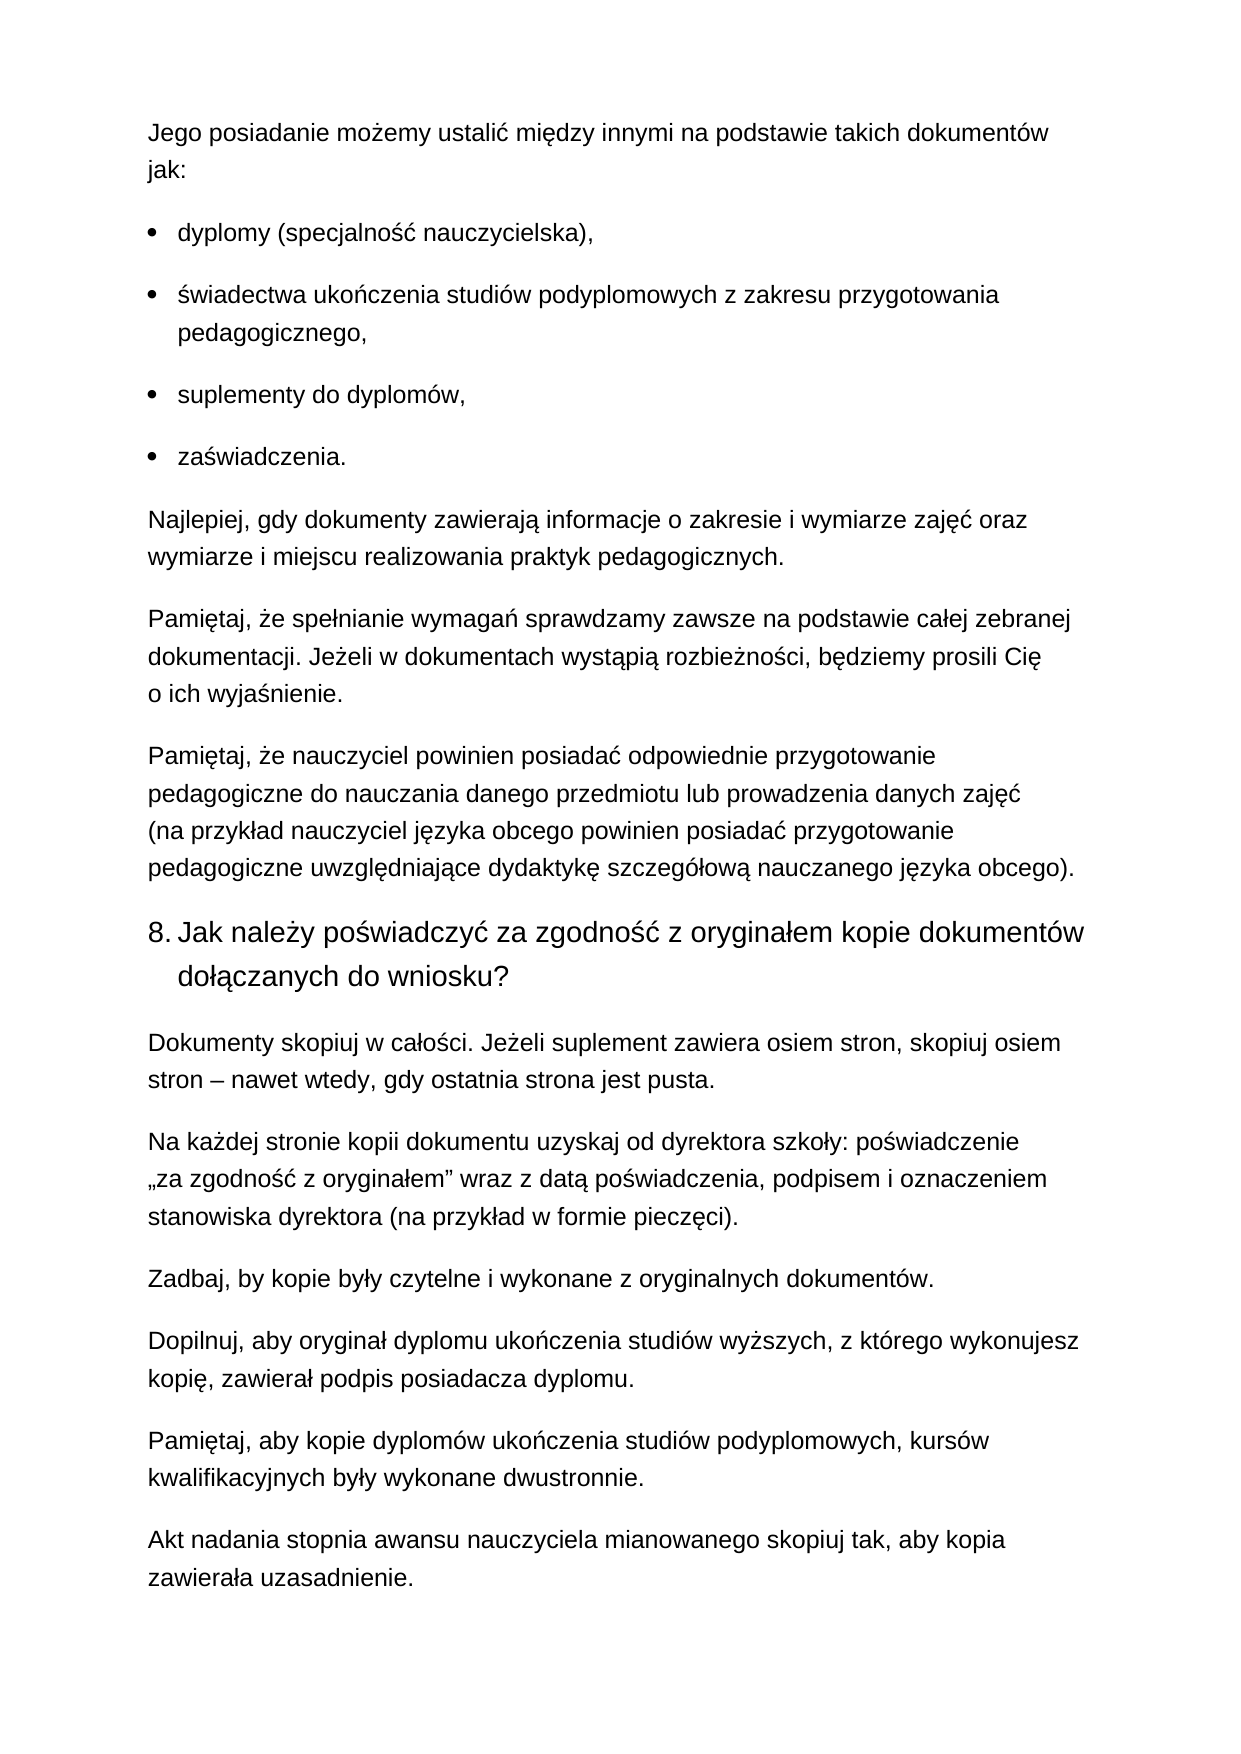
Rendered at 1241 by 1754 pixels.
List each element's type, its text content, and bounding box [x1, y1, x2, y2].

text Pamiętaj, że spełnianie wymagań sprawdzamy zawsze na podstawie całej zebranej dokumentacji. Jeżeli w dokumentach wystąpią rozbieżności, będziemy prosili Cię o ich wyjaśnienie. [148, 604, 1092, 708]
list świadectwa ukończenia studiów podyplomowych z zakresu przygotowania pedagogicznego, [148, 280, 1092, 346]
text Dopilnuj, aby oryginał dyplomu ukończenia studiów wyższych, z którego wykonujesz kopię, zawierał podpis posiadacza dyplomu. [148, 1326, 1092, 1392]
list suplementy do dyplomów, [148, 380, 1092, 409]
list Jak należy poświadczyć za zgodność z oryginałem kopie dokumentów dołączanych do wniosku? [148, 916, 1092, 993]
list dyplomy (specjalność nauczycielska), [148, 218, 1092, 247]
text Zadbaj, by kopie były czytelne i wykonane z oryginalnych dokumentów. [148, 1264, 1092, 1293]
text Dokumenty skopiuj w całości. Jeżeli suplement zawiera osiem stron, skopiuj osiem stron – nawet wtedy, gdy ostatnia strona jest pusta. [148, 1028, 1092, 1094]
text Pamiętaj, aby kopie dyplomów ukończenia studiów podyplomowych, kursów kwalifikacyjnych były wykonane dwustronnie. [148, 1426, 1092, 1492]
text Na każdej stronie kopii dokumentu uzyskaj od dyrektora szkoły: poświadczenie „za zgodność z oryginałem” wraz z datą poświadczenia, podpisem i oznaczeniem stanowiska dyrektora (na przykład w formie pieczęci). [148, 1127, 1092, 1231]
list zaświadczenia. [148, 442, 1092, 471]
text Najlepiej, gdy dokumenty zawierają informacje o zakresie i wymiarze zajęć oraz wymiarze i miejscu realizowania praktyk pedagogicznych. [148, 505, 1092, 571]
text Jego posiadanie możemy ustalić między innymi na podstawie takich dokumentów jak: [148, 118, 1092, 184]
text Pamiętaj, że nauczyciel powinien posiadać odpowiednie przygotowanie pedagogiczne do nauczania danego przedmiotu lub prowadzenia danych zajęć (na przykład nauczyciel języka obcego powinien posiadać przygotowanie pedagogiczne uwzględniające dydaktykę szczegółową nauczanego języka obcego). [148, 741, 1092, 882]
text Akt nadania stopnia awansu nauczyciela mianowanego skopiuj tak, aby kopia zawierała uzasadnienie. [148, 1526, 1092, 1592]
